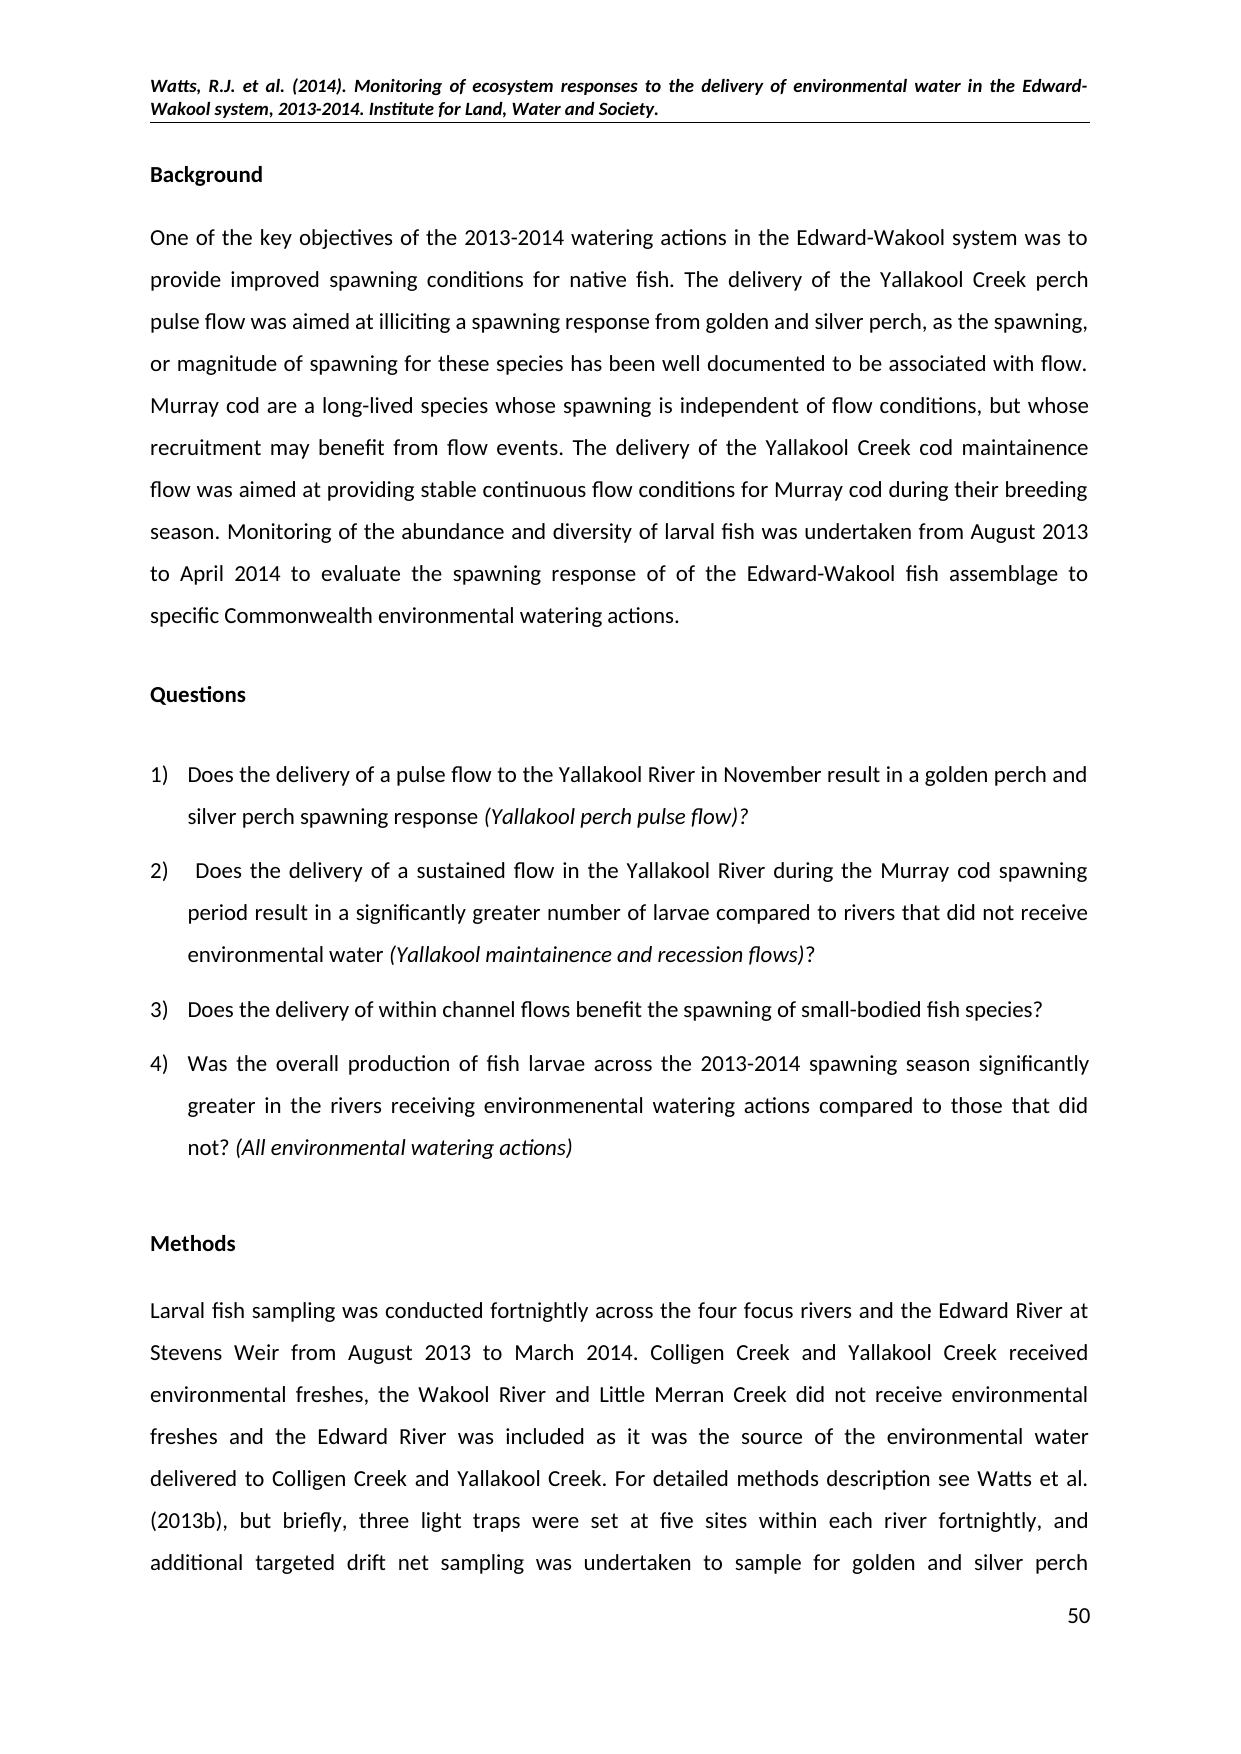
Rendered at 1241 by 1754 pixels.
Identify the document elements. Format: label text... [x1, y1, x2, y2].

list One of the key objectives of the 2013-2014 watering actions in the Edward-Wakool system was to provide improved spawning conditions for native fish. The delivery of the Yallakool Creek perch pulse flow was aimed at illiciting a spawning response from golden and silver perch, as the spawning, or magnitude of spawning for these species has been well documented to be associated with flow. Murray cod are a long-lived species whose spawning is independent of flow conditions, but whose recruitment may benefit from flow events. The delivery of the Yallakool Creek cod maintainence flow was aimed at providing stable continuous flow conditions for Murray cod during their breeding season. Monitoring of the abundance and diversity of larval fish was undertaken from August 2013 to April 2014 to evaluate the spawning response of of the Edward-Wakool fish assemblage to specific Commonwealth environmental watering actions. [150, 223, 1090, 629]
text Background [150, 160, 1090, 188]
list Does the delivery of a pulse flow to the Yallakool River in November result in a golden perch and silver perch spawning response (Yallakool perch pulse flow)? [150, 760, 1090, 830]
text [150, 1297, 1090, 1576]
list Does the delivery of a sustained flow in the Yallakool River during the Murray cod spawning period result in a significantly greater number of larvae compared to rivers that did not receive environmental water (Yallakool maintainence and recession flows)? [150, 856, 1090, 968]
list Questions [150, 680, 1090, 708]
text Methods [150, 1229, 1090, 1258]
list Does the delivery of within channel flows benefit the spawning of small-bodied fish species? [150, 995, 1090, 1023]
list Was the overall production of fish larvae across the 2013-2014 spawning season significantly greater in the rivers receiving environmenental watering actions compared to those that did not? (All environmental watering actions) [150, 1049, 1090, 1161]
